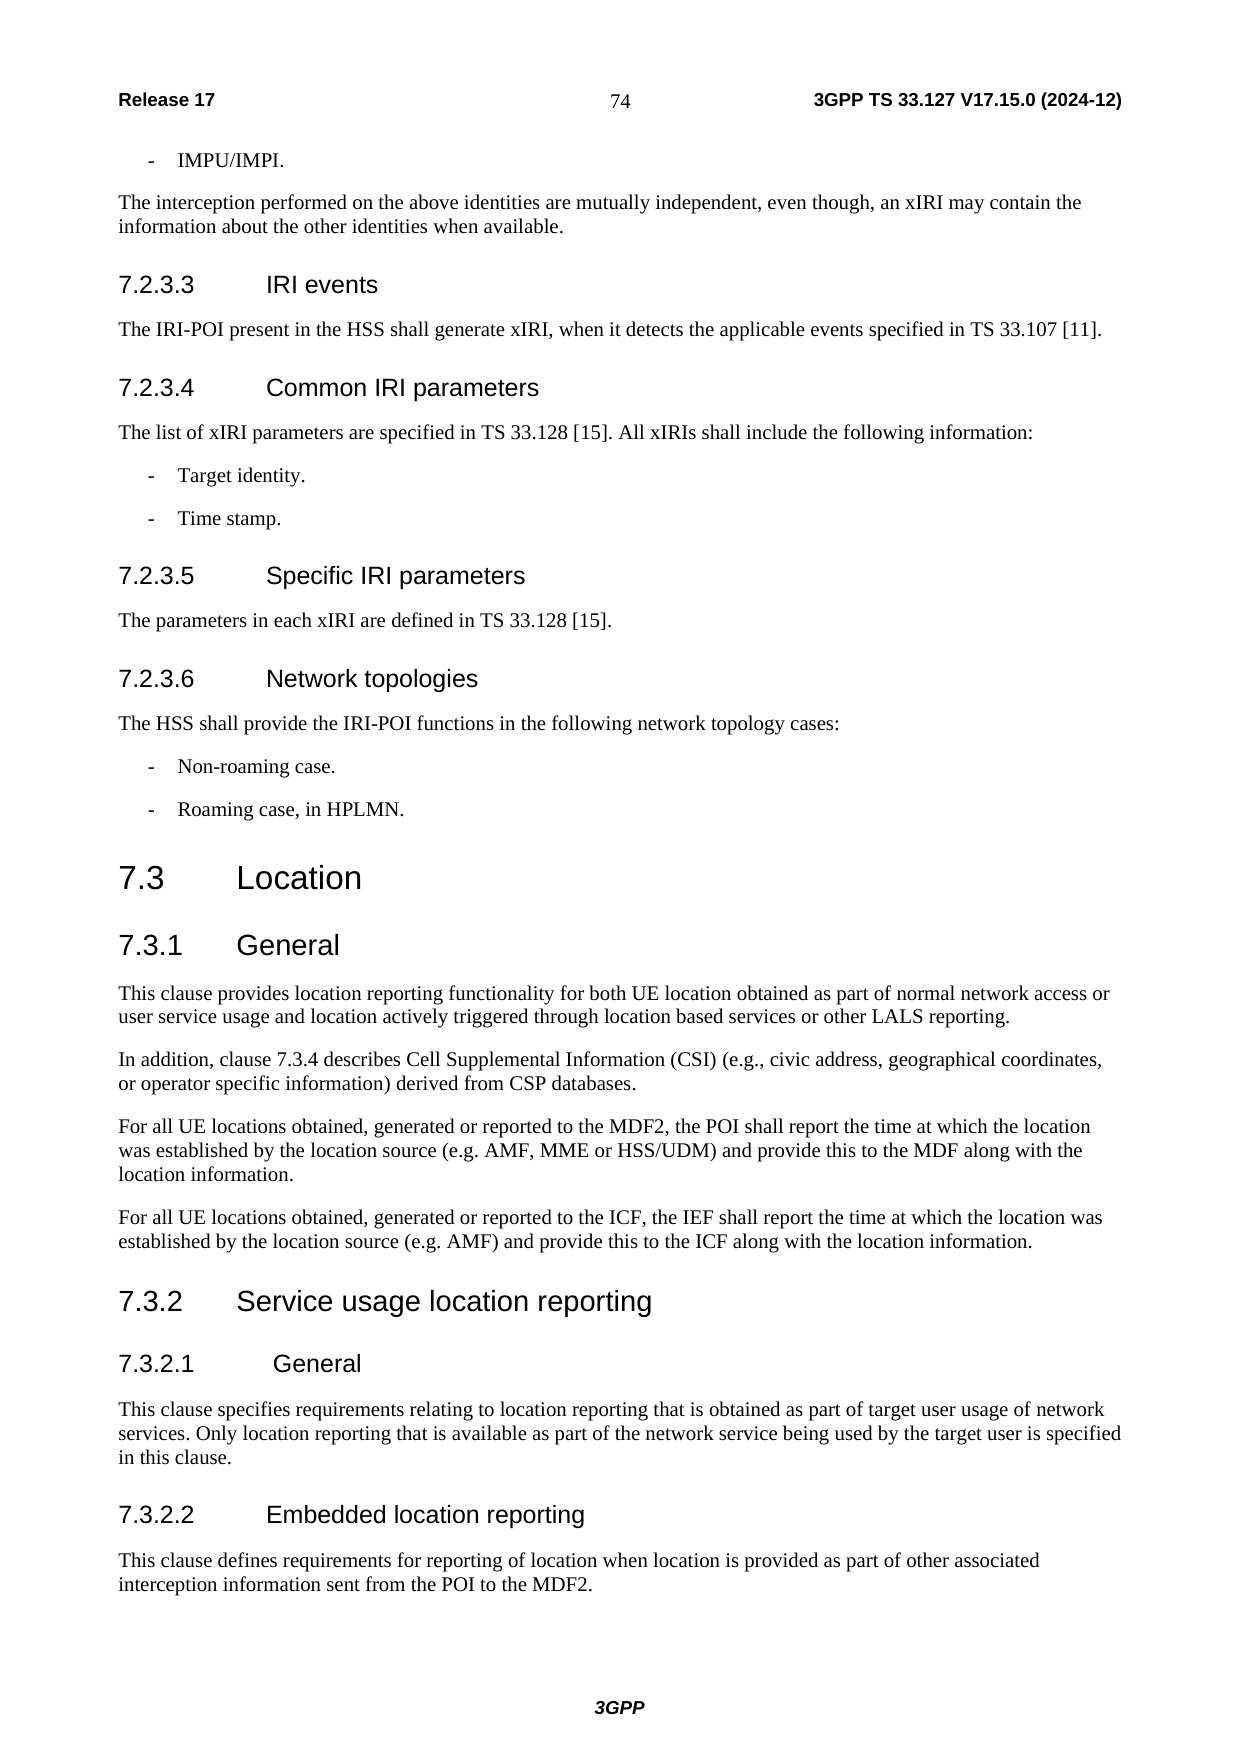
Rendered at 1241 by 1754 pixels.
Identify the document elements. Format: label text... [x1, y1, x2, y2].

subtitle 7.2.3.4 Common IRI parameters [118, 372, 1122, 401]
text The IRI-POI present in the HSS shall generate xIRI, when it detects the applicable events specified in TS 33.107 [11]. [118, 317, 1122, 341]
subtitle 7.2.3.3 IRI events [118, 270, 1122, 298]
subtitle 7.3 Location [118, 858, 1122, 897]
subtitle 7.3.1 General [118, 928, 1122, 962]
subtitle 7.3.2.1 General [118, 1349, 1122, 1378]
text The HSS shall provide the IRI-POI functions in the following network topology cases: [118, 711, 1122, 735]
subtitle 7.2.3.5 Specific IRI parameters [118, 561, 1122, 590]
text This clause specifies requirements relating to location reporting that is obtained as part of target user usage of network services. Only location reporting that is available as part of the network service being used by the target user is specified in this clause. [118, 1397, 1122, 1469]
text The interception performed on the above identities are mutually independent, even though, an xIRI may contain the information about the other identities when available. [118, 190, 1122, 238]
text This clause defines requirements for reporting of location when location is provided as part of other associated interception information sent from the POI to the MDF2. [118, 1548, 1122, 1596]
subtitle 7.3.2 Service usage location reporting [118, 1284, 1122, 1318]
text - Time stamp. [148, 506, 1122, 530]
subtitle 7.3.2.2 Embedded location reporting [118, 1500, 1122, 1529]
text The parameters in each xIRI are defined in TS 33.128 [15]. [118, 608, 1122, 632]
text - Roaming case, in HPLMN. [148, 797, 1122, 821]
text For all UE locations obtained, generated or reported to the MDF2, the POI shall report the time at which the location was established by the location source (e.g. AMF, MME or HSS/UDM) and provide this to the MDF along with the location information. [118, 1114, 1122, 1186]
text - Non-roaming case. [148, 754, 1122, 778]
text For all UE locations obtained, generated or reported to the ICF, the IEF shall report the time at which the location was established by the location source (e.g. AMF) and provide this to the ICF along with the location information. [118, 1205, 1122, 1253]
text This clause provides location reporting functionality for both UE location obtained as part of normal network access or user service usage and location actively triggered through location based services or other LALS reporting. [118, 980, 1122, 1028]
subtitle 7.2.3.6 Network topologies [118, 664, 1122, 692]
text The list of xIRI parameters are specified in TS 33.128 [15]. All xIRIs shall include the following information: [118, 420, 1122, 444]
text - Target identity. [148, 463, 1122, 487]
text - IMPU/IMPI. [148, 147, 1122, 172]
text In addition, clause 7.3.4 describes Cell Supplemental Information (CSI) (e.g., civic address, geographical coordinates, or operator specific information) derived from CSP databases. [118, 1047, 1122, 1095]
